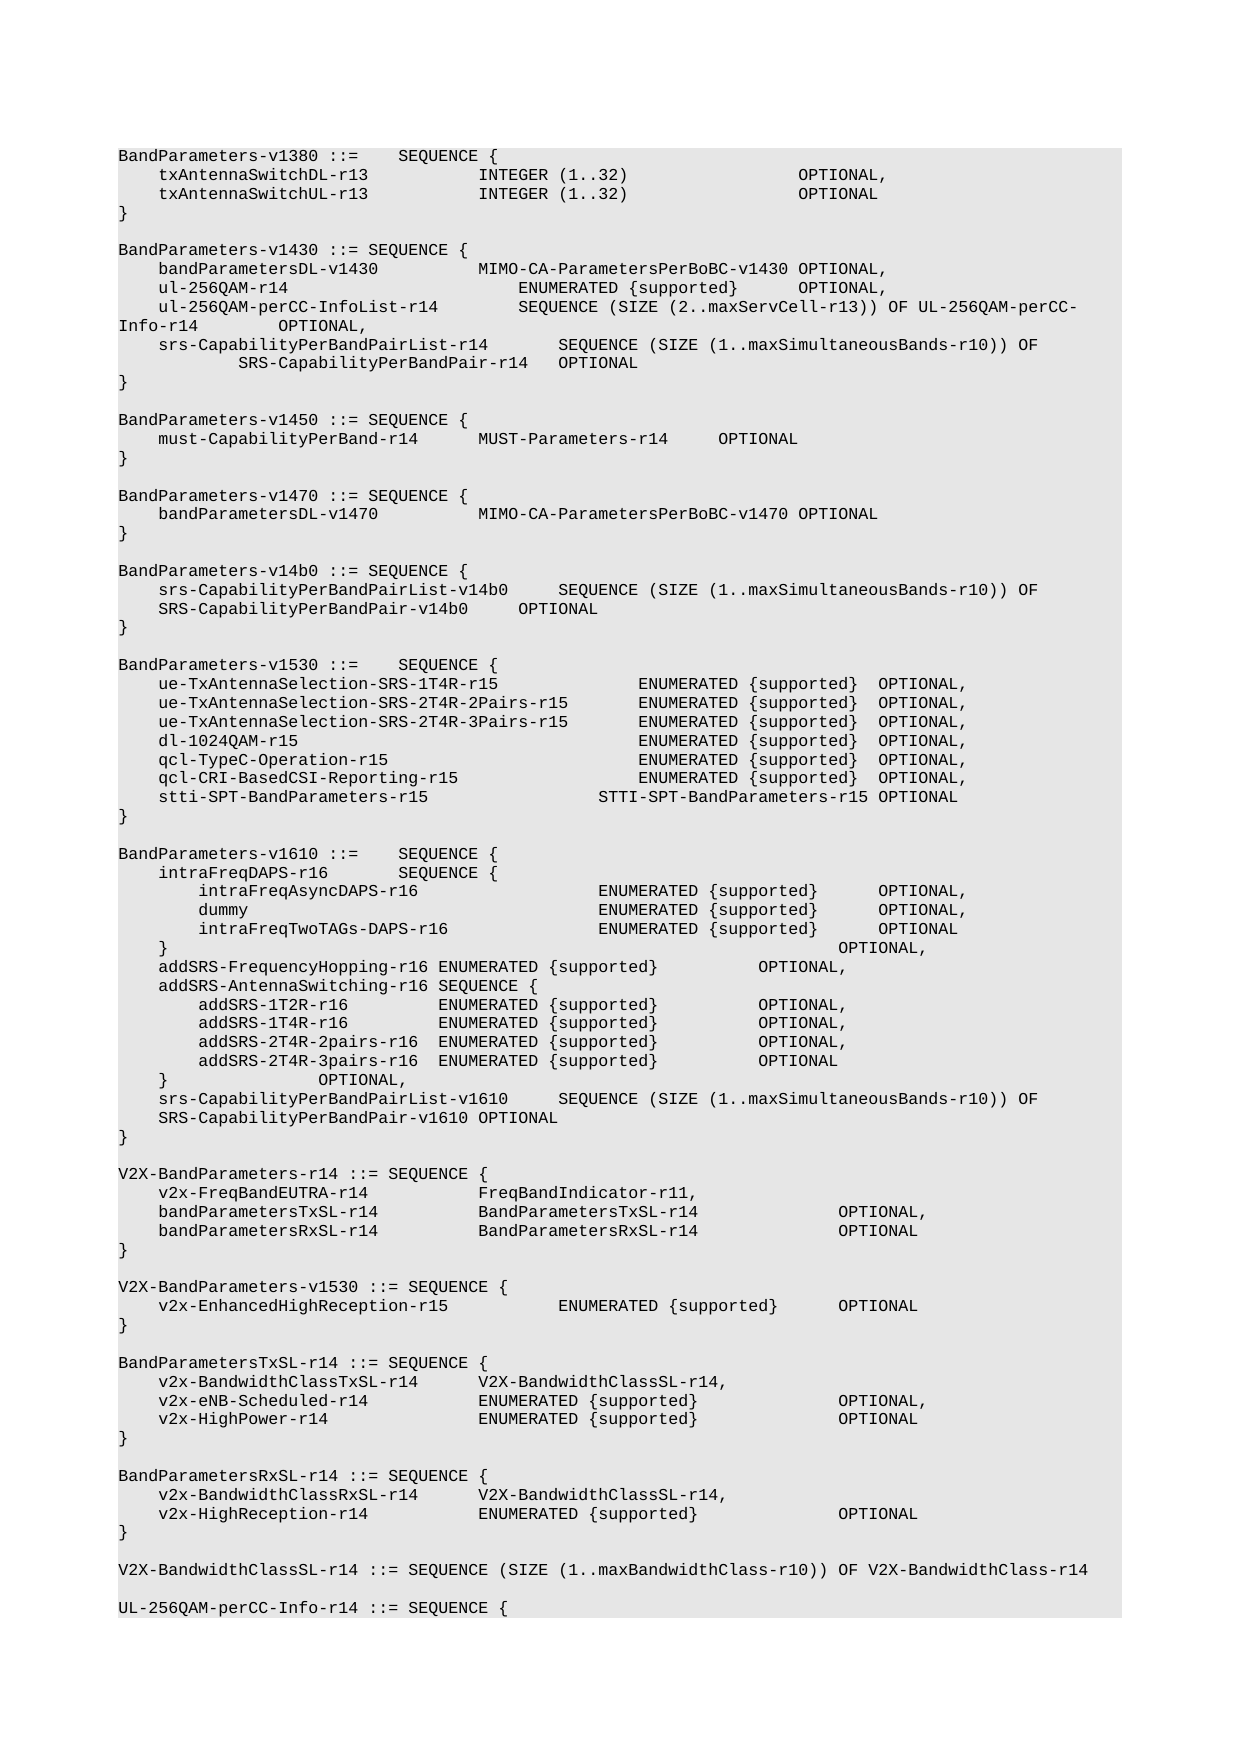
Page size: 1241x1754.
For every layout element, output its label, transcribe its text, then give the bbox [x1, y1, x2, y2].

text } [118, 204, 1122, 223]
text } [118, 1317, 1122, 1336]
text intraFreqTwoTAGs-DAPS-r16 ENUMERATED {supported} OPTIONAL [118, 921, 1122, 939]
text SRS-CapabilityPerBandPair-r14 OPTIONAL [118, 355, 1122, 374]
text addSRS-1T2R-r16 ENUMERATED {supported} OPTIONAL, [118, 996, 1122, 1015]
text } [118, 808, 1122, 826]
text BandParameters-v14b0 ::= SEQUENCE { [118, 562, 1122, 581]
text BandParametersTxSL-r14 ::= SEQUENCE { [118, 1354, 1122, 1373]
text BandParameters-v1470 ::= SEQUENCE { [118, 487, 1122, 506]
text BandParameters-v1430 ::= SEQUENCE { [118, 242, 1122, 261]
text intraFreqAsyncDAPS-r16 ENUMERATED {supported} OPTIONAL, [118, 883, 1122, 902]
text SRS-CapabilityPerBandPair-v1610 OPTIONAL [118, 1109, 1122, 1128]
text } [118, 1524, 1122, 1543]
text ul-256QAM-perCC-InfoList-r14 SEQUENCE (SIZE (2..maxServCell-r13)) OF UL-256QAM-perCC-Info-r14 OPTIONAL, [118, 298, 1122, 336]
text bandParametersDL-v1470 MIMO-CA-ParametersPerBoBC-v1470 OPTIONAL [118, 506, 1122, 525]
text v2x-EnhancedHighReception-r15 ENUMERATED {supported} OPTIONAL [118, 1298, 1122, 1317]
text dummy ENUMERATED {supported} OPTIONAL, [118, 902, 1122, 921]
text } [118, 1430, 1122, 1449]
text bandParametersTxSL-r14 BandParametersTxSL-r14 OPTIONAL, [118, 1203, 1122, 1222]
text V2X-BandParameters-v1530 ::= SEQUENCE { [118, 1279, 1122, 1298]
text ul-256QAM-r14 ENUMERATED {supported} OPTIONAL, [118, 280, 1122, 298]
text UL-256QAM-perCC-Info-r14 ::= SEQUENCE { [118, 1599, 1122, 1618]
text ue-TxAntennaSelection-SRS-2T4R-3Pairs-r15 ENUMERATED {supported} OPTIONAL, [118, 713, 1122, 732]
text V2X-BandwidthClassSL-r14 ::= SEQUENCE (SIZE (1..maxBandwidthClass-r10)) OF V2X-BandwidthClass-r14 [118, 1562, 1122, 1581]
text addSRS-1T4R-r16 ENUMERATED {supported} OPTIONAL, [118, 1015, 1122, 1034]
text BandParameters-v1450 ::= SEQUENCE { [118, 412, 1122, 431]
text stti-SPT-BandParameters-r15 STTI-SPT-BandParameters-r15 OPTIONAL [118, 789, 1122, 808]
text intraFreqDAPS-r16 SEQUENCE { [118, 864, 1122, 883]
text } [118, 374, 1122, 393]
text qcl-TypeC-Operation-r15 ENUMERATED {supported} OPTIONAL, [118, 751, 1122, 770]
text addSRS-2T4R-2pairs-r16 ENUMERATED {supported} OPTIONAL, [118, 1034, 1122, 1053]
text V2X-BandParameters-r14 ::= SEQUENCE { [118, 1166, 1122, 1185]
text } [118, 1128, 1122, 1147]
text v2x-BandwidthClassTxSL-r14 V2X-BandwidthClassSL-r14, [118, 1373, 1122, 1392]
text srs-CapabilityPerBandPairList-v14b0 SEQUENCE (SIZE (1..maxSimultaneousBands-r10)) OF SRS-CapabilityPerBandPair-v14b0 OPTIONAL [118, 581, 1122, 619]
text addSRS-FrequencyHopping-r16 ENUMERATED {supported} OPTIONAL, [118, 958, 1122, 977]
text must-CapabilityPerBand-r14 MUST-Parameters-r14 OPTIONAL [118, 431, 1122, 449]
text addSRS-AntennaSwitching-r16 SEQUENCE { [118, 977, 1122, 996]
text } [118, 525, 1122, 544]
text ue-TxAntennaSelection-SRS-2T4R-2Pairs-r15 ENUMERATED {supported} OPTIONAL, [118, 694, 1122, 713]
text BandParameters-v1610 ::= SEQUENCE { [118, 845, 1122, 864]
text qcl-CRI-BasedCSI-Reporting-r15 ENUMERATED {supported} OPTIONAL, [118, 770, 1122, 789]
text srs-CapabilityPerBandPairList-r14 SEQUENCE (SIZE (1..maxSimultaneousBands-r10)) OF [118, 336, 1122, 355]
text BandParameters-v1380 ::= SEQUENCE { [118, 148, 1122, 167]
text } [118, 1241, 1122, 1260]
text ue-TxAntennaSelection-SRS-1T4R-r15 ENUMERATED {supported} OPTIONAL, [118, 676, 1122, 694]
text v2x-HighPower-r14 ENUMERATED {supported} OPTIONAL [118, 1411, 1122, 1430]
text } OPTIONAL, [118, 1072, 1122, 1090]
text srs-CapabilityPerBandPairList-v1610 SEQUENCE (SIZE (1..maxSimultaneousBands-r10)) OF [118, 1090, 1122, 1109]
text dl-1024QAM-r15 ENUMERATED {supported} OPTIONAL, [118, 732, 1122, 751]
text v2x-HighReception-r14 ENUMERATED {supported} OPTIONAL [118, 1505, 1122, 1524]
text } [118, 619, 1122, 638]
text bandParametersDL-v1430 MIMO-CA-ParametersPerBoBC-v1430 OPTIONAL, [118, 261, 1122, 280]
text txAntennaSwitchUL-r13 INTEGER (1..32) OPTIONAL [118, 185, 1122, 204]
text bandParametersRxSL-r14 BandParametersRxSL-r14 OPTIONAL [118, 1222, 1122, 1241]
text } [118, 449, 1122, 468]
text v2x-FreqBandEUTRA-r14 FreqBandIndicator-r11, [118, 1185, 1122, 1203]
text BandParametersRxSL-r14 ::= SEQUENCE { [118, 1467, 1122, 1486]
text addSRS-2T4R-3pairs-r16 ENUMERATED {supported} OPTIONAL [118, 1053, 1122, 1072]
text } OPTIONAL, [118, 939, 1122, 958]
text v2x-eNB-Scheduled-r14 ENUMERATED {supported} OPTIONAL, [118, 1392, 1122, 1411]
text v2x-BandwidthClassRxSL-r14 V2X-BandwidthClassSL-r14, [118, 1486, 1122, 1505]
text txAntennaSwitchDL-r13 INTEGER (1..32) OPTIONAL, [118, 167, 1122, 185]
text BandParameters-v1530 ::= SEQUENCE { [118, 657, 1122, 676]
